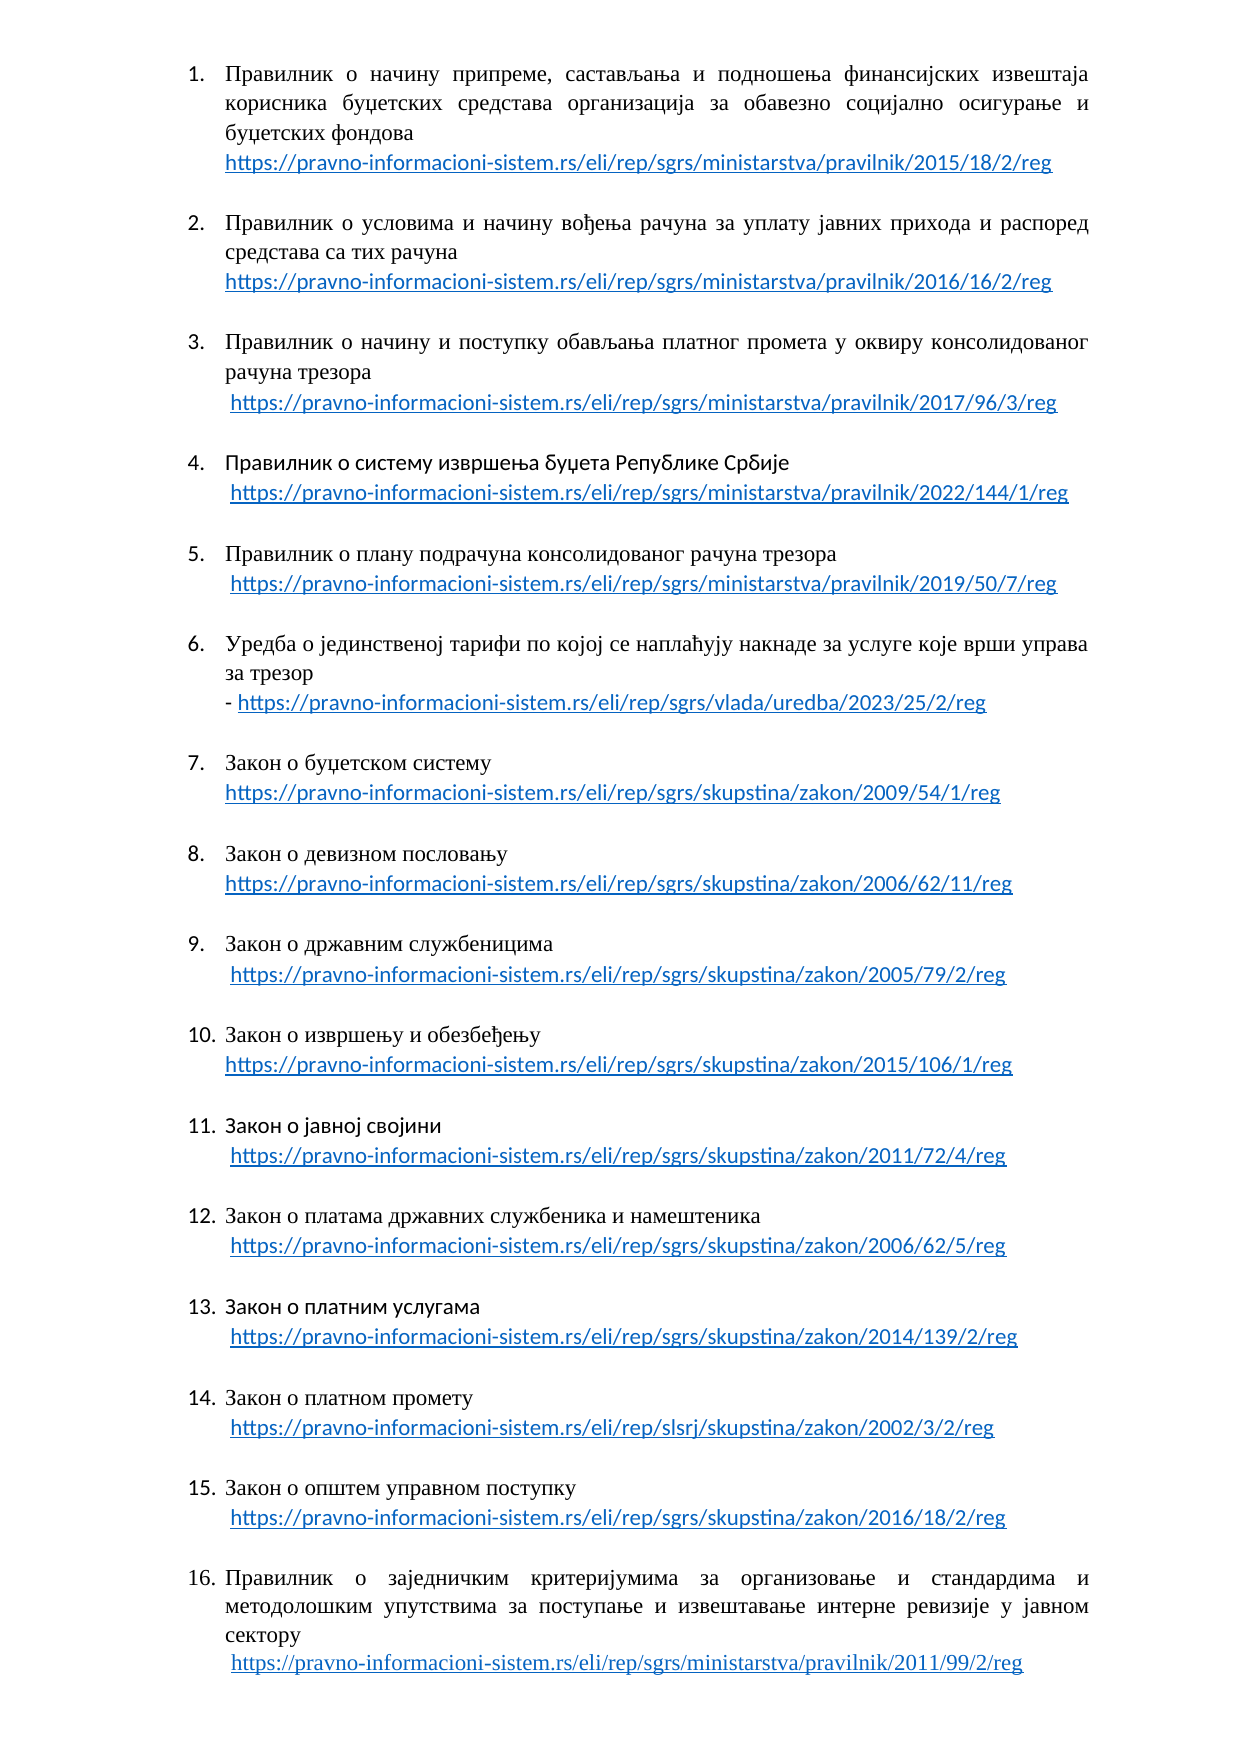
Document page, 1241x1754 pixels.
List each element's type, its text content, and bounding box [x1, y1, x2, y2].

list https://pravno-informacioni-sistem.rs/eli/rep/sgrs/ministarstva/pravilnik/2017/96/3/reg [225, 388, 1090, 416]
list https://pravno-informacioni-sistem.rs/eli/rep/sgrs/skupstina/zakon/2009/54/1/reg [225, 778, 1090, 807]
list https://pravno-informacioni-sistem.rs/eli/rep/sgrs/skupstina/zakon/2005/79/2/reg [225, 960, 1090, 988]
list Правилник о заједничким критеријумима за организовање и стандардима и методолошким упутствима за поступање и извештавање интерне ревизије у јавном сектору [187, 1564, 1090, 1647]
list Правилник о начину и поступку обављања платног промета у оквиру консолидованог рачуна трезора [187, 327, 1090, 386]
list Закон о платном промету [187, 1383, 1090, 1411]
list Закон о јавној својини [187, 1111, 1090, 1139]
list - https://pravno-informacioni-sistem.rs/eli/rep/sgrs/vlada/uredba/2023/25/2/reg [225, 688, 1090, 716]
list Закон о платним услугама [187, 1292, 1090, 1320]
list Закон о платама државних службеника и намештеника [187, 1201, 1090, 1229]
list Закон о извршењу и обезбеђењу [187, 1020, 1090, 1048]
list Уредба о јединственој тарифи по којој се наплаћују накнаде за услуге које врши управа за трезор [187, 629, 1090, 686]
list Правилник о систему извршења буџета Републике Србије [187, 448, 1090, 476]
list Закон о општем управном поступку [187, 1473, 1090, 1501]
list https://pravno-informacioni-sistem.rs/eli/rep/sgrs/ministarstva/pravilnik/2011/99/2/reg [225, 1649, 1090, 1676]
list https://pravno-informacioni-sistem.rs/eli/rep/sgrs/skupstina/zakon/2014/139/2/reg [225, 1322, 1090, 1350]
list Правилник о начину припреме, састављања и подношења финансијских извештаја корисника буџетских средстава организација за обавезно социјално осигурање и буџетских фондова [187, 59, 1090, 146]
list Закон о буџетском систему [187, 748, 1090, 776]
list Правилник о плану подрачуна консолидованог рачуна трезора [187, 539, 1090, 567]
list https://pravno-informacioni-sistem.rs/eli/rep/slsrj/skupstina/zakon/2002/3/2/reg [225, 1413, 1090, 1441]
list https://pravno-informacioni-sistem.rs/eli/rep/sgrs/skupstina/zakon/2011/72/4/reg [225, 1141, 1090, 1169]
list https://pravno-informacioni-sistem.rs/eli/rep/sgrs/skupstina/zakon/2006/62/5/reg [225, 1232, 1090, 1260]
list https://pravno-informacioni-sistem.rs/eli/rep/sgrs/skupstina/zakon/2006/62/11/reg [225, 869, 1090, 897]
list https://pravno-informacioni-sistem.rs/eli/rep/sgrs/ministarstva/pravilnik/2015/18/2/reg [225, 148, 1090, 176]
list Закон о државним службеницима [187, 929, 1090, 958]
list https://pravno-informacioni-sistem.rs/eli/rep/sgrs/skupstina/zakon/2015/106/1/reg [225, 1050, 1090, 1078]
list Закон о девизном пословању [187, 839, 1090, 867]
list Правилник о условима и начину вођења рачуна за уплату јавних прихода и распоред средстава са тих рачуна [187, 208, 1090, 265]
list https://pravno-informacioni-sistem.rs/eli/rep/sgrs/ministarstva/pravilnik/2019/50/7/reg [225, 569, 1090, 597]
list https://pravno-informacioni-sistem.rs/eli/rep/sgrs/skupstina/zakon/2016/18/2/reg [225, 1503, 1090, 1532]
list https://pravno-informacioni-sistem.rs/eli/rep/sgrs/ministarstva/pravilnik/2022/144/1/reg [225, 478, 1090, 506]
list https://pravno-informacioni-sistem.rs/eli/rep/sgrs/ministarstva/pravilnik/2016/16/2/reg [225, 267, 1090, 295]
